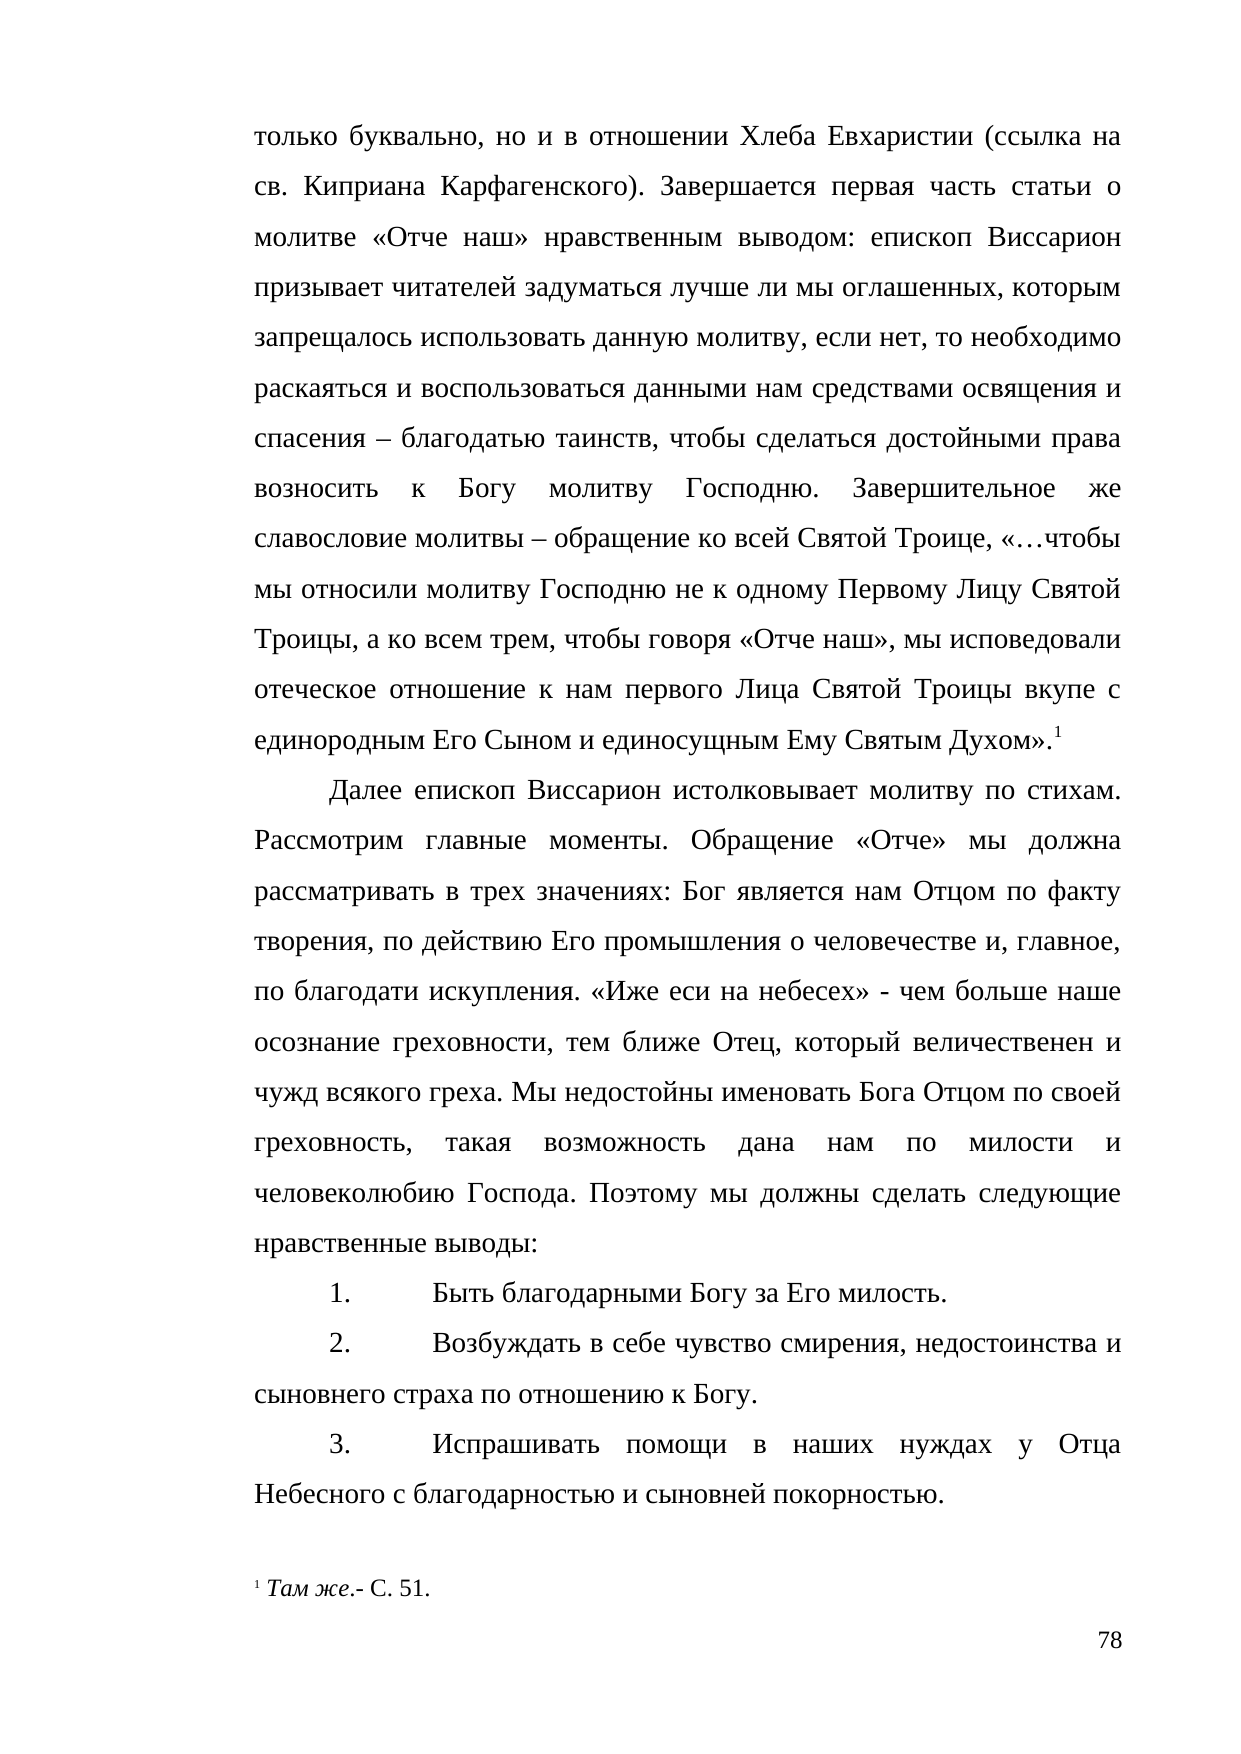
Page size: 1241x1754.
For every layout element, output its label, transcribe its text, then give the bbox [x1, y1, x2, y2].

list Быть благодарными Богу за Его милость. [254, 1275, 1122, 1309]
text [254, 118, 1122, 755]
text Далее епископ Виссарион истолковывает молитву по стихам. Рассмотрим главные моменты. Обращение «Отче» мы должна рассматривать в трех значениях: Бог является нам Отцом по факту творения, по действию Его промышления о человечестве и, главное, по благодати искупления. «Иже еси на небесех» - чем больше наше осознание греховности, тем ближе Отец, который величественен и чужд всякого греха. Мы недостойны именовать Бога Отцом по своей греховность, такая возможность дана нам по милости и человеколюбию Господа. Поэтому мы должны сделать следующие нравственные выводы: [254, 772, 1122, 1258]
list Возбуждать в себе чувство смирения, недостоинства и сыновнего страха по отношению к Богу. [254, 1326, 1122, 1409]
list Испрашивать помощи в наших нуждах у Отца Небесного с благодарностью и сыновней покорностью. [254, 1426, 1122, 1510]
